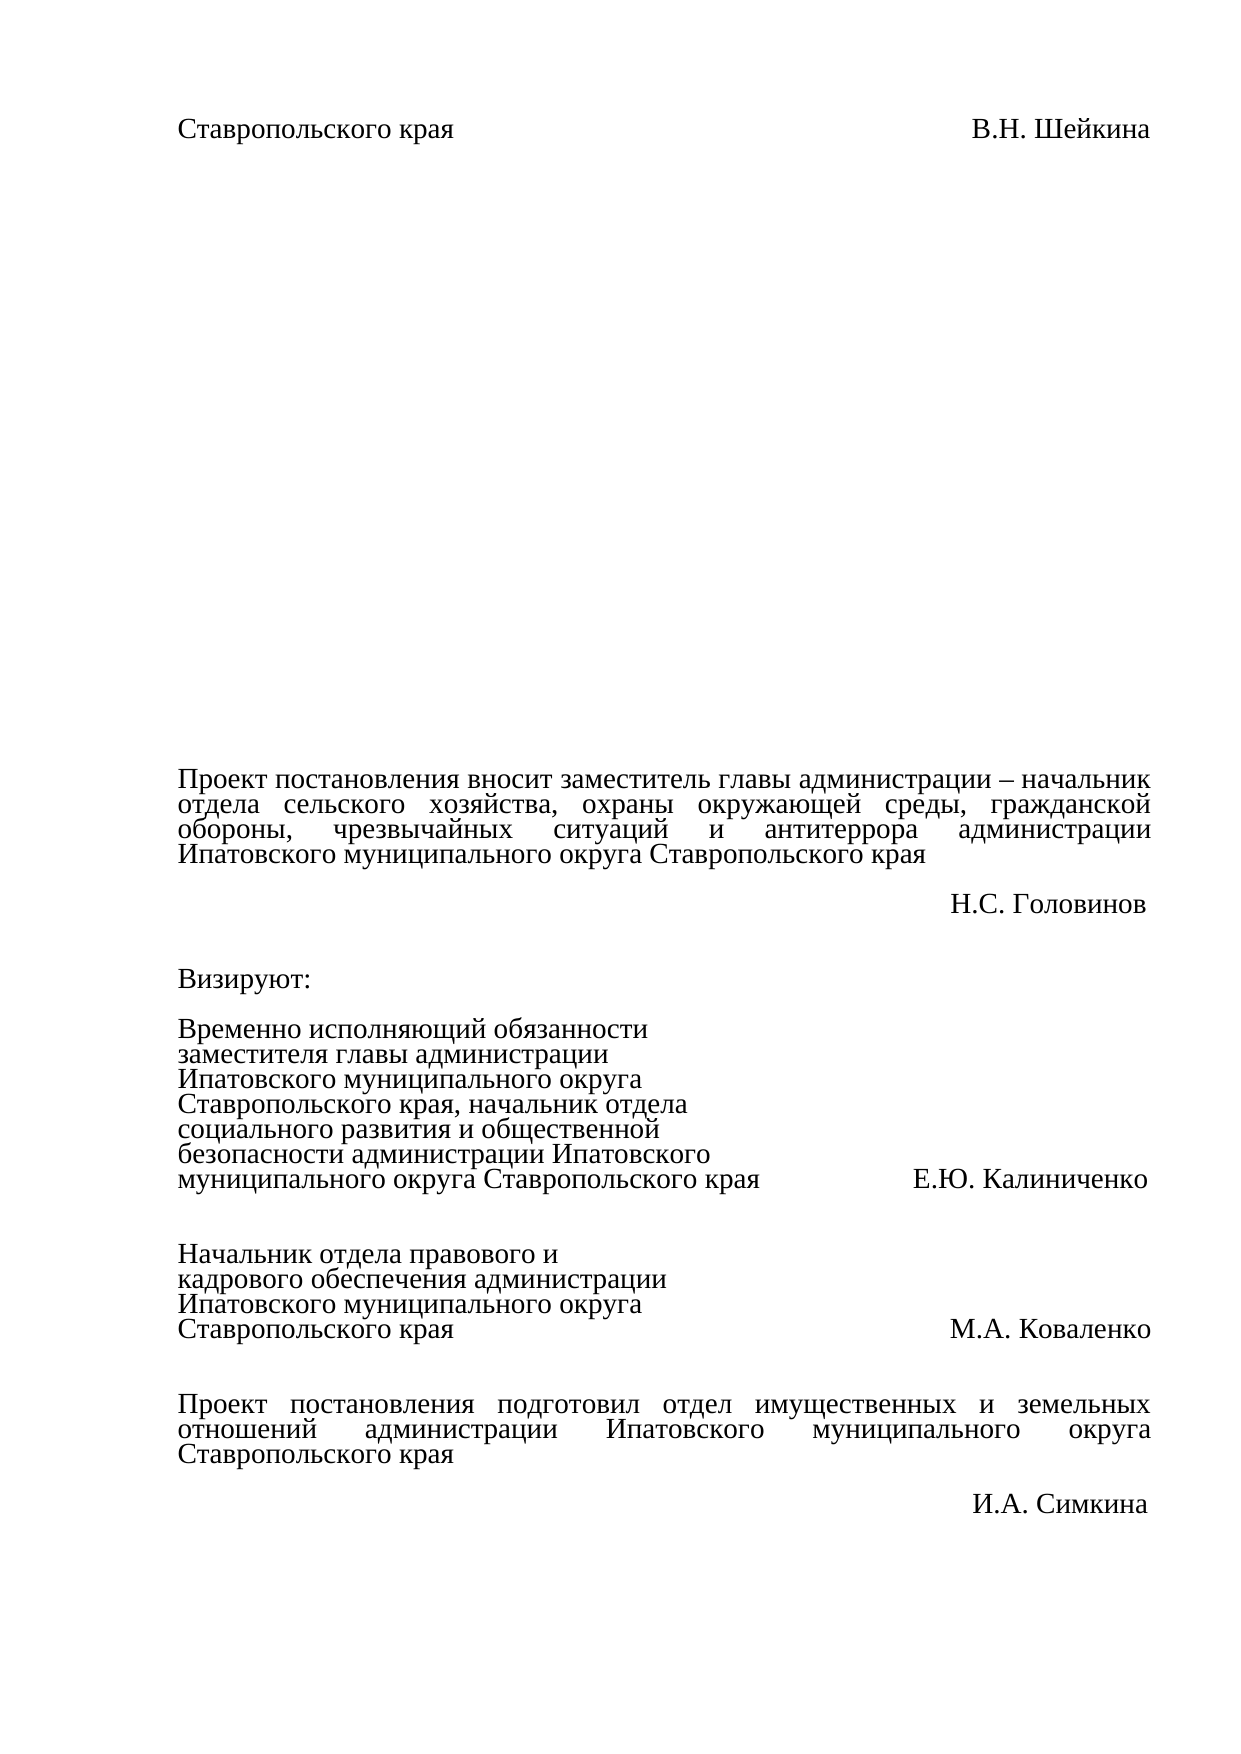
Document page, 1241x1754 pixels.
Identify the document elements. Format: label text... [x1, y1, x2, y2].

text Ставропольского края М.А. Коваленко [177, 1318, 1152, 1343]
text Ипатовского муниципального округа [177, 1293, 1152, 1318]
text Визируют: [177, 968, 1152, 993]
text Начальник отдела правового и [177, 1243, 1152, 1268]
text И.А. Симкина [177, 1493, 1152, 1518]
text Ставропольского края, начальник отдела [177, 1093, 1152, 1118]
text Проект постановления подготовил отдел имущественных и земельных отношений администрации Ипатовского муниципального округа Ставропольского края [177, 1393, 1152, 1468]
text Ставропольского края В.Н. Шейкина [177, 118, 1152, 143]
text Проект постановления вносит заместитель главы администрации – начальник отдела сельского хозяйства, охраны окружающей среды, гражданской обороны, чрезвычайных ситуаций и антитеррора администрации Ипатовского муниципального округа Ставропольского края [177, 768, 1152, 868]
text Ипатовского муниципального округа [177, 1068, 1152, 1093]
text кадрового обеспечения администрации [177, 1268, 1152, 1293]
text безопасности администрации Ипатовского [177, 1143, 1152, 1168]
text заместителя главы администрации [177, 1043, 1152, 1068]
text муниципального округа Ставропольского края Е.Ю. Калиниченко [177, 1168, 1152, 1193]
text Н.С. Головинов [177, 893, 1152, 918]
text Временно исполняющий обязанности [177, 1018, 1152, 1043]
text социального развития и общественной [177, 1118, 1152, 1143]
